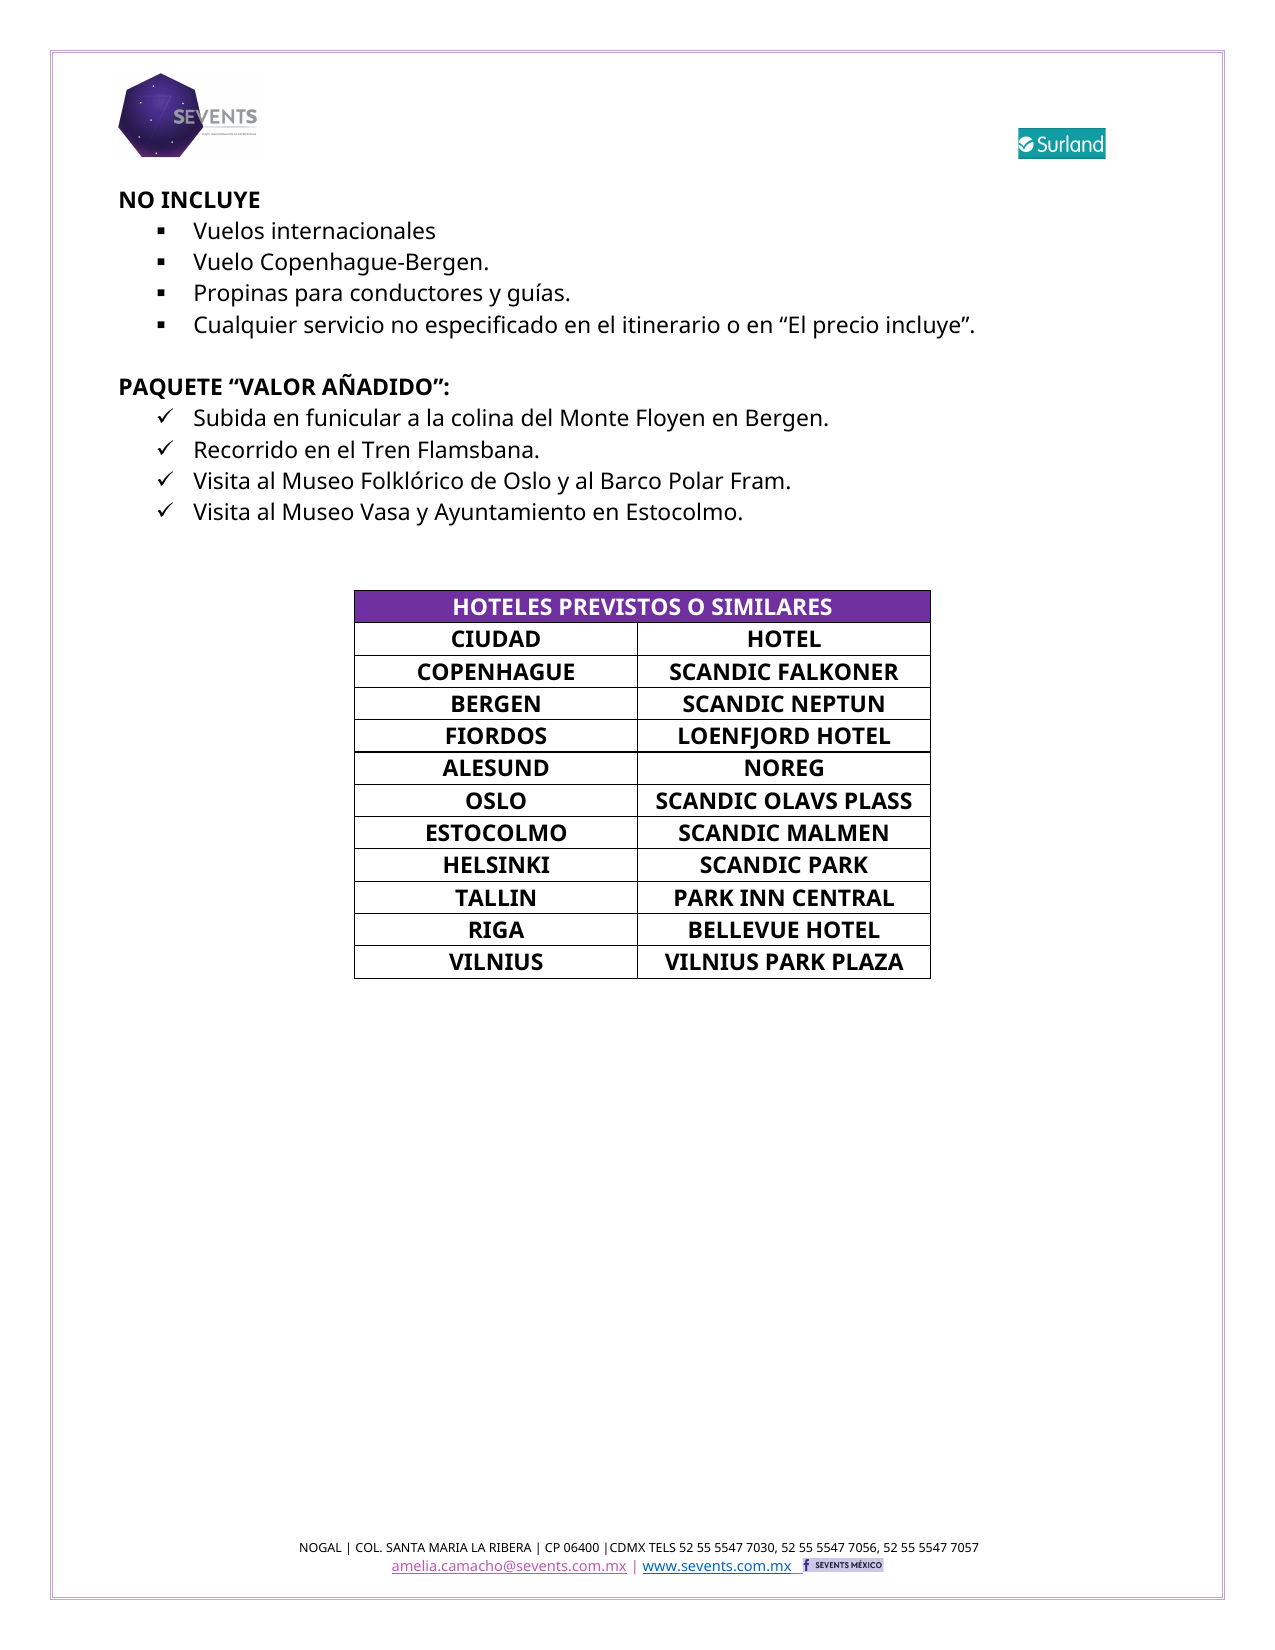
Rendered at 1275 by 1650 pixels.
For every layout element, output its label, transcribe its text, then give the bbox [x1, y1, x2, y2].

table_cell SCANDIC OLAVS PLASS [638, 785, 930, 816]
table_cell PARK INN CENTRAL [638, 882, 930, 913]
table_cell FIORDOS [355, 720, 637, 751]
list Visita al Museo Vasa y Ayuntamiento en Estocolmo. [156, 496, 1157, 527]
table_cell SCANDIC NEPTUN [638, 688, 930, 719]
list Cualquier servicio no especificado en el itinerario o en “El precio incluye”. [156, 309, 1157, 340]
table_cell SCANDIC PARK [638, 849, 930, 881]
table_cell COPENHAGUE [355, 656, 637, 687]
table_cell HELSINKI [355, 849, 637, 881]
table_cell ESTOCOLMO [355, 817, 637, 848]
list Visita al Museo Folklórico de Oslo y al Barco Polar Fram. [156, 465, 1157, 496]
picture [1018, 128, 1106, 159]
list Subida en funicular a la colina del Monte Floyen en Bergen. [156, 402, 1157, 434]
table_cell VILNIUS [355, 946, 637, 977]
picture [118, 73, 258, 159]
table_header HOTELES PREVISTOS O SIMILARES [355, 591, 930, 622]
list Recorrido en el Tren Flamsbana. [156, 434, 1157, 465]
table_cell SCANDIC MALMEN [638, 817, 930, 848]
table_cell SCANDIC FALKONER [638, 656, 930, 687]
list Vuelo Copenhague-Bergen. [156, 246, 1157, 277]
table_cell RIGA [355, 914, 637, 945]
list Vuelos internacionales [156, 215, 1157, 246]
table_cell TALLIN [355, 882, 637, 913]
table_cell BERGEN [355, 688, 637, 719]
table_cell LOENFJORD HOTEL [638, 720, 930, 751]
table_cell NOREG [638, 753, 930, 784]
text NO INCLUYE [118, 184, 1157, 215]
text PAQUETE “VALOR AÑADIDO”: [118, 371, 1157, 402]
table_cell BELLEVUE HOTEL [638, 914, 930, 945]
table_cell CIUDAD [355, 623, 637, 654]
list Propinas para conductores y guías. [156, 277, 1157, 309]
table_cell HOTEL [638, 623, 930, 654]
table_cell VILNIUS PARK PLAZA [638, 946, 930, 977]
table_cell ALESUND [355, 753, 637, 784]
picture [802, 1558, 884, 1572]
table_cell OSLO [355, 785, 637, 816]
